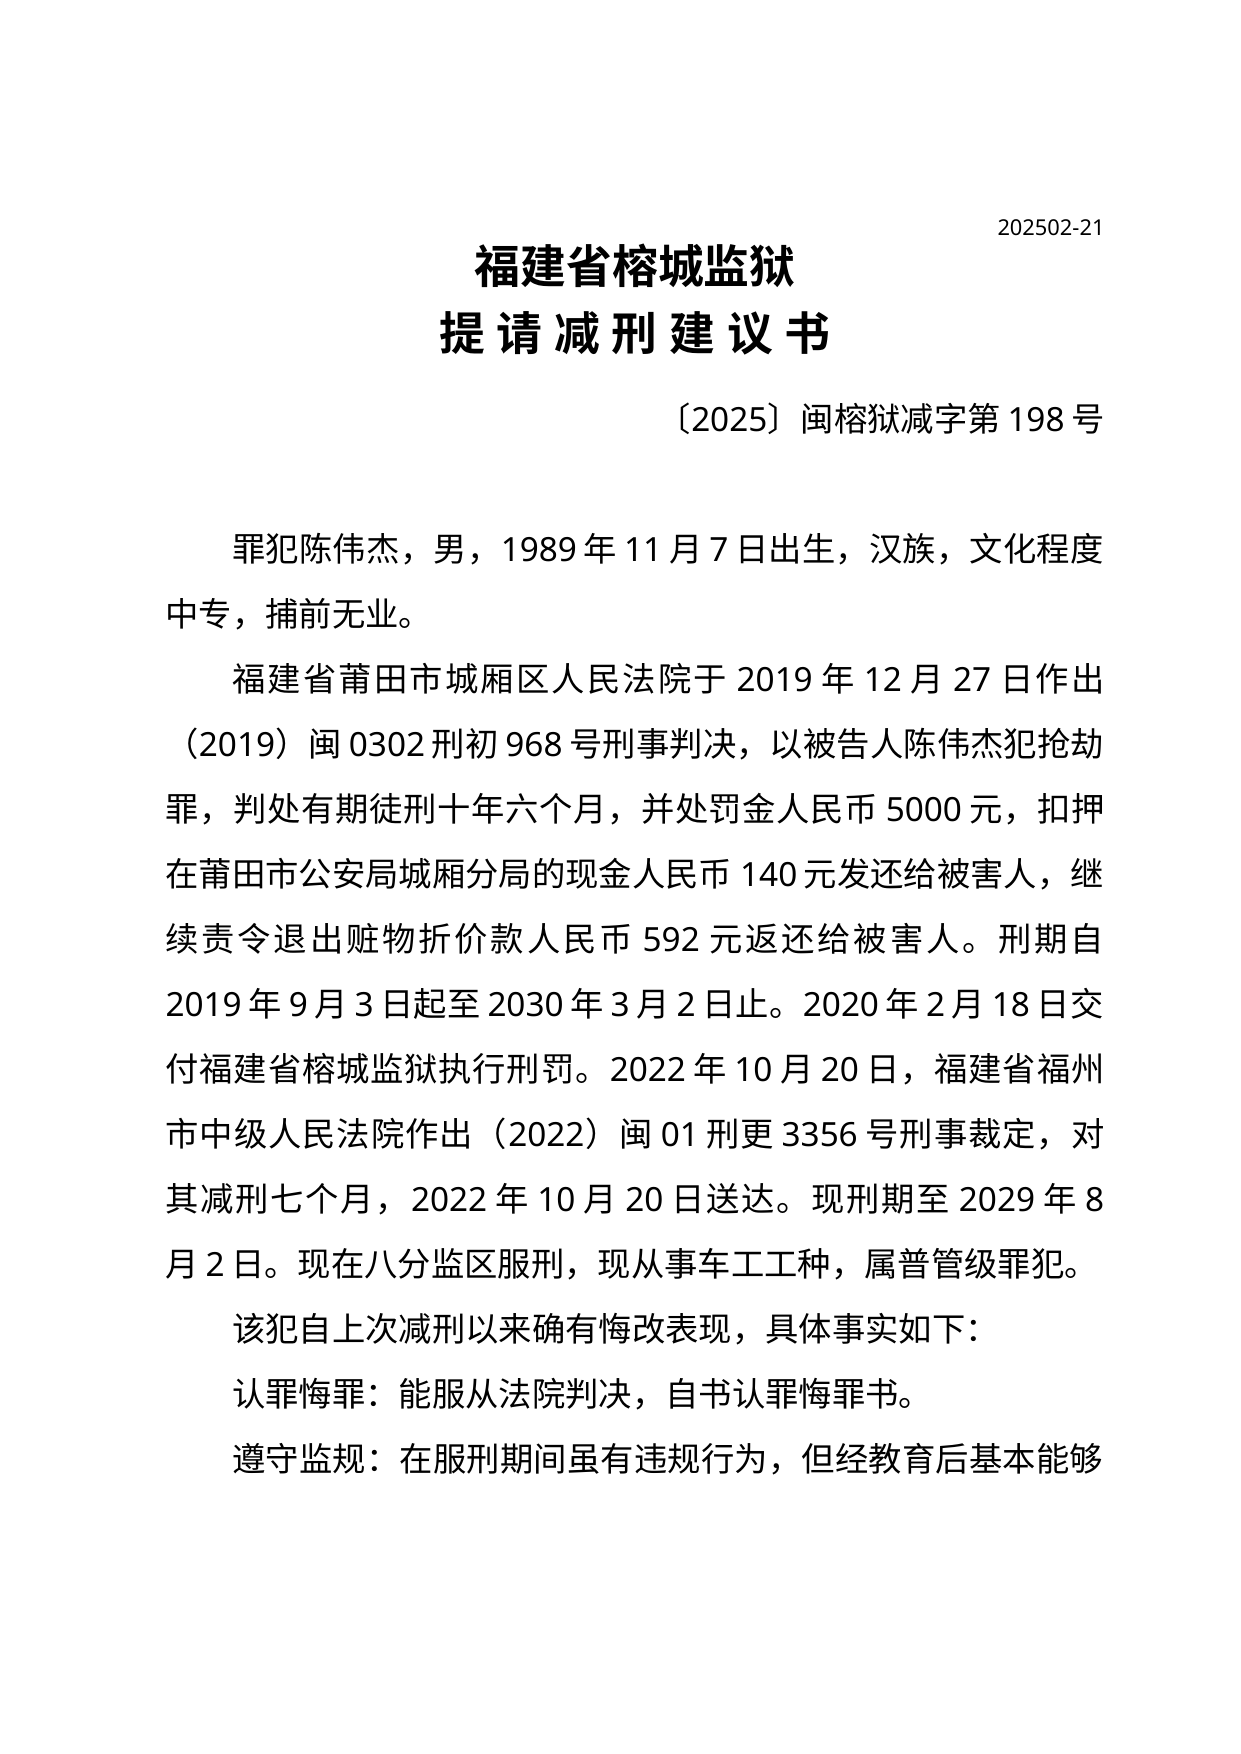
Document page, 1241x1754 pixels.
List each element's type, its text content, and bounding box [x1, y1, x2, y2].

text 认罪悔罪：能服从法院判决，自书认罪悔罪书。 [165, 1360, 1104, 1425]
text 202502-21 [165, 211, 1104, 243]
text 罪犯陈伟杰，男，1989年11月7日出生，汉族，文化程度中专，捕前无业。 [165, 515, 1104, 645]
text 该犯自上次减刑以来确有悔改表现，具体事实如下： [165, 1295, 1104, 1360]
text 福建省莆田市城厢区人民法院于2019年12月27日作出（2019）闽0302刑初968号刑事判决，以被告人陈伟杰犯抢劫罪，判处有期徒刑十年六个月，并处罚金人民币5000元，扣押在莆田市公安局城厢分局的现金人民币140元发还给被害人，继续责令退出赃物折价款人民币592元返还给被害人。刑期自2019年9月3日起至2030年3月2日止。2020年2月18日交付福建省榕城监狱执行刑罚。2022年10月20日，福建省福州市中级人民法院作出（2022）闽01刑更3356号刑事裁定，对其减刑七个月，2022年10月20日送达。现刑期至2029年8月2日。现在八分监区服刑，现从事车工工种，属普管级罪犯。 [165, 645, 1104, 1295]
text 〔2025〕闽榕狱减字第198号 [165, 385, 1104, 450]
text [165, 1425, 1104, 1490]
text 提请减刑建议书 [165, 314, 1104, 364]
text 福建省榕城监狱 [165, 243, 1104, 293]
